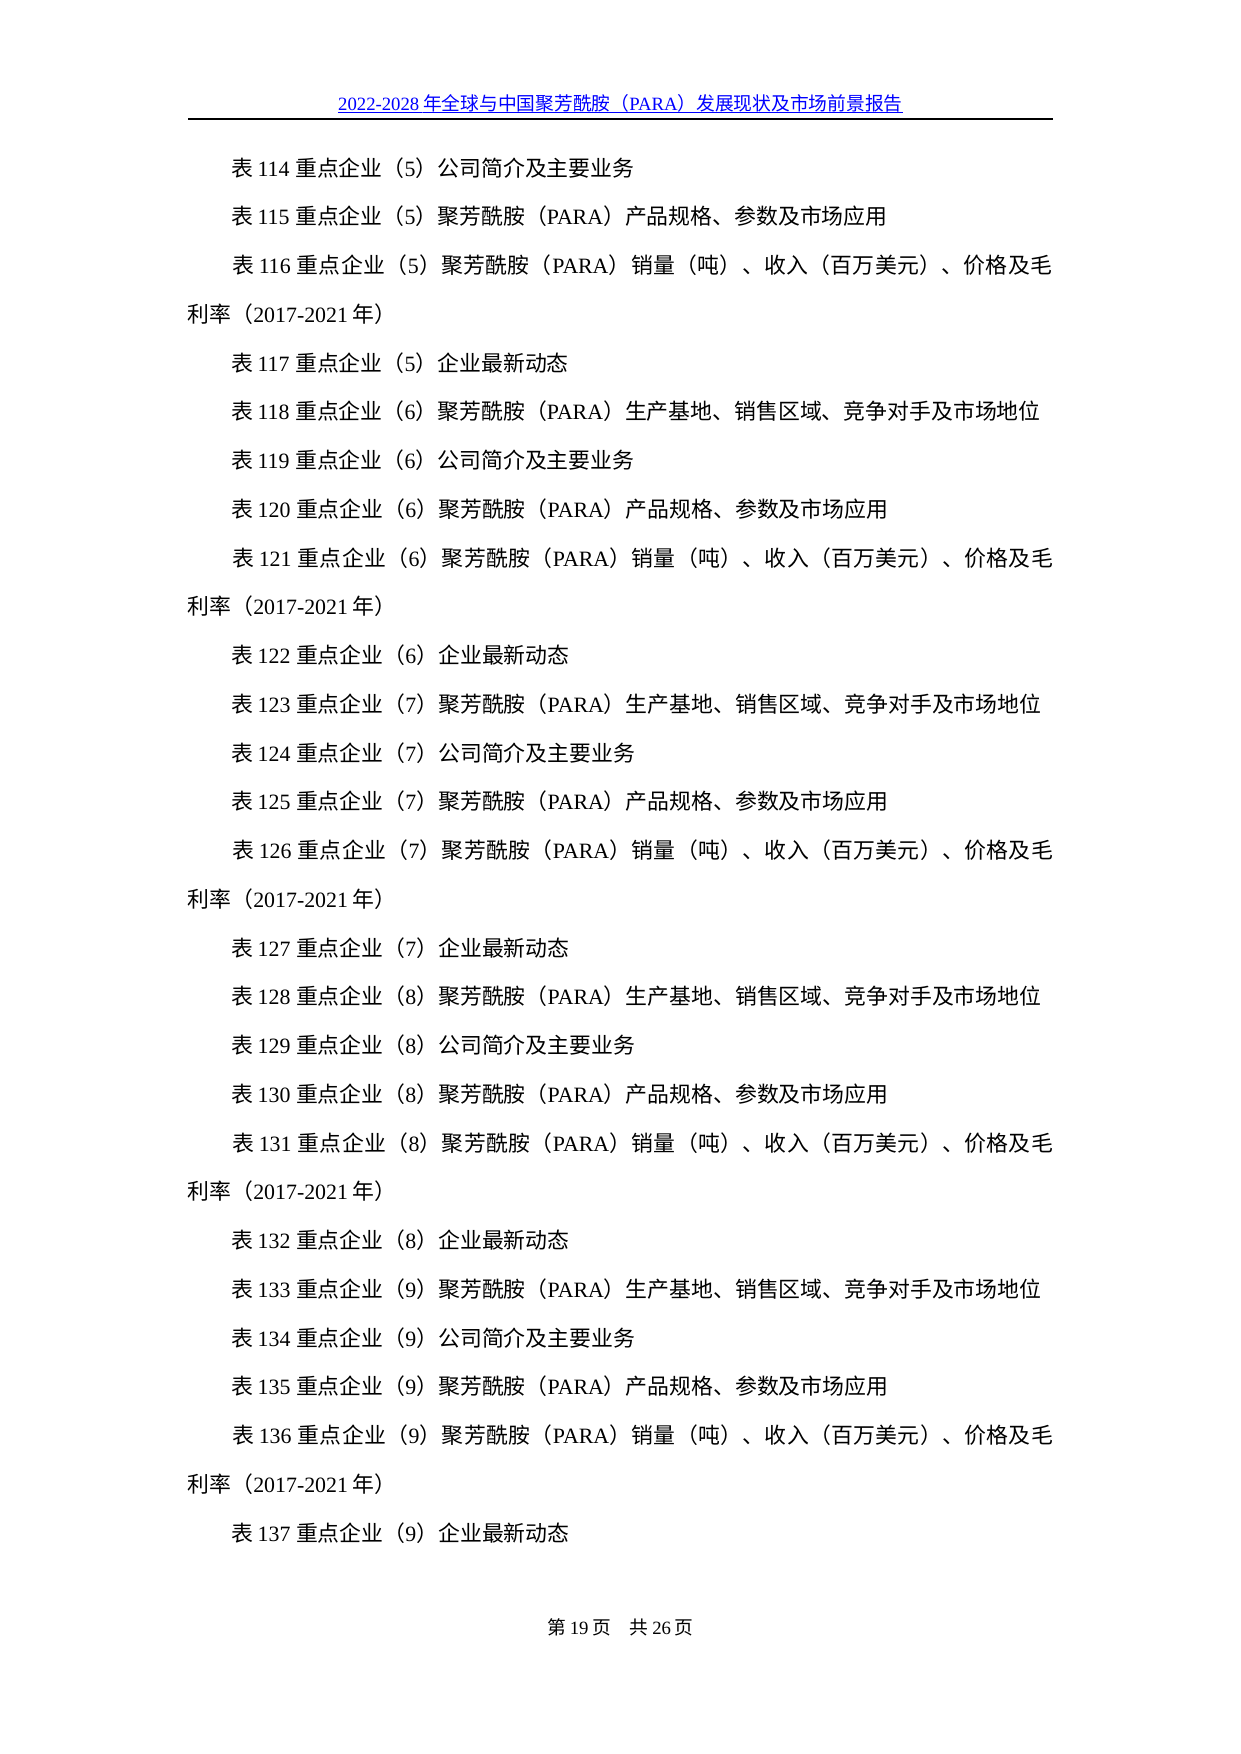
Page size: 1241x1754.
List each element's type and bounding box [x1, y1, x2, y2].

text [187, 150, 1053, 1548]
